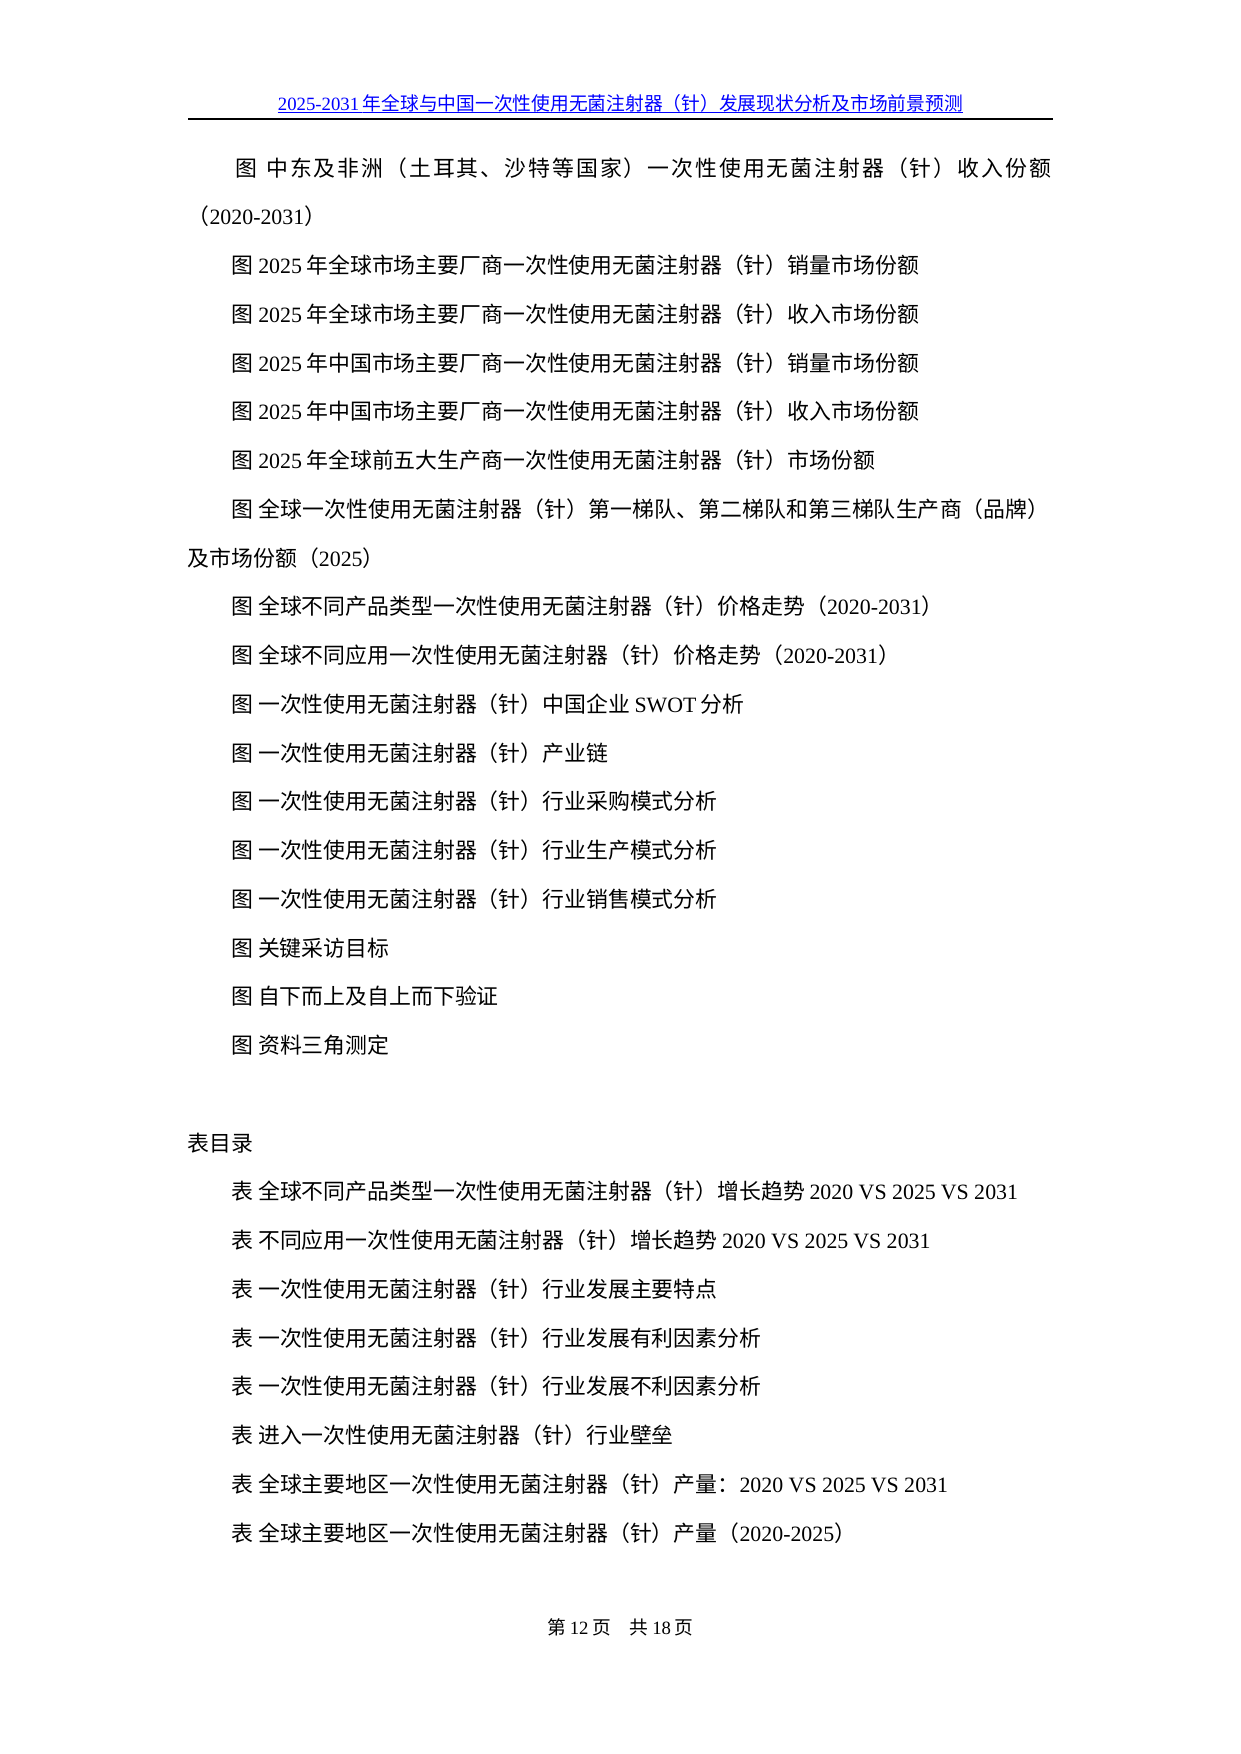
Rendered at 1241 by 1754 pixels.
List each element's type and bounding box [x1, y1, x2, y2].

text [187, 150, 1053, 1548]
